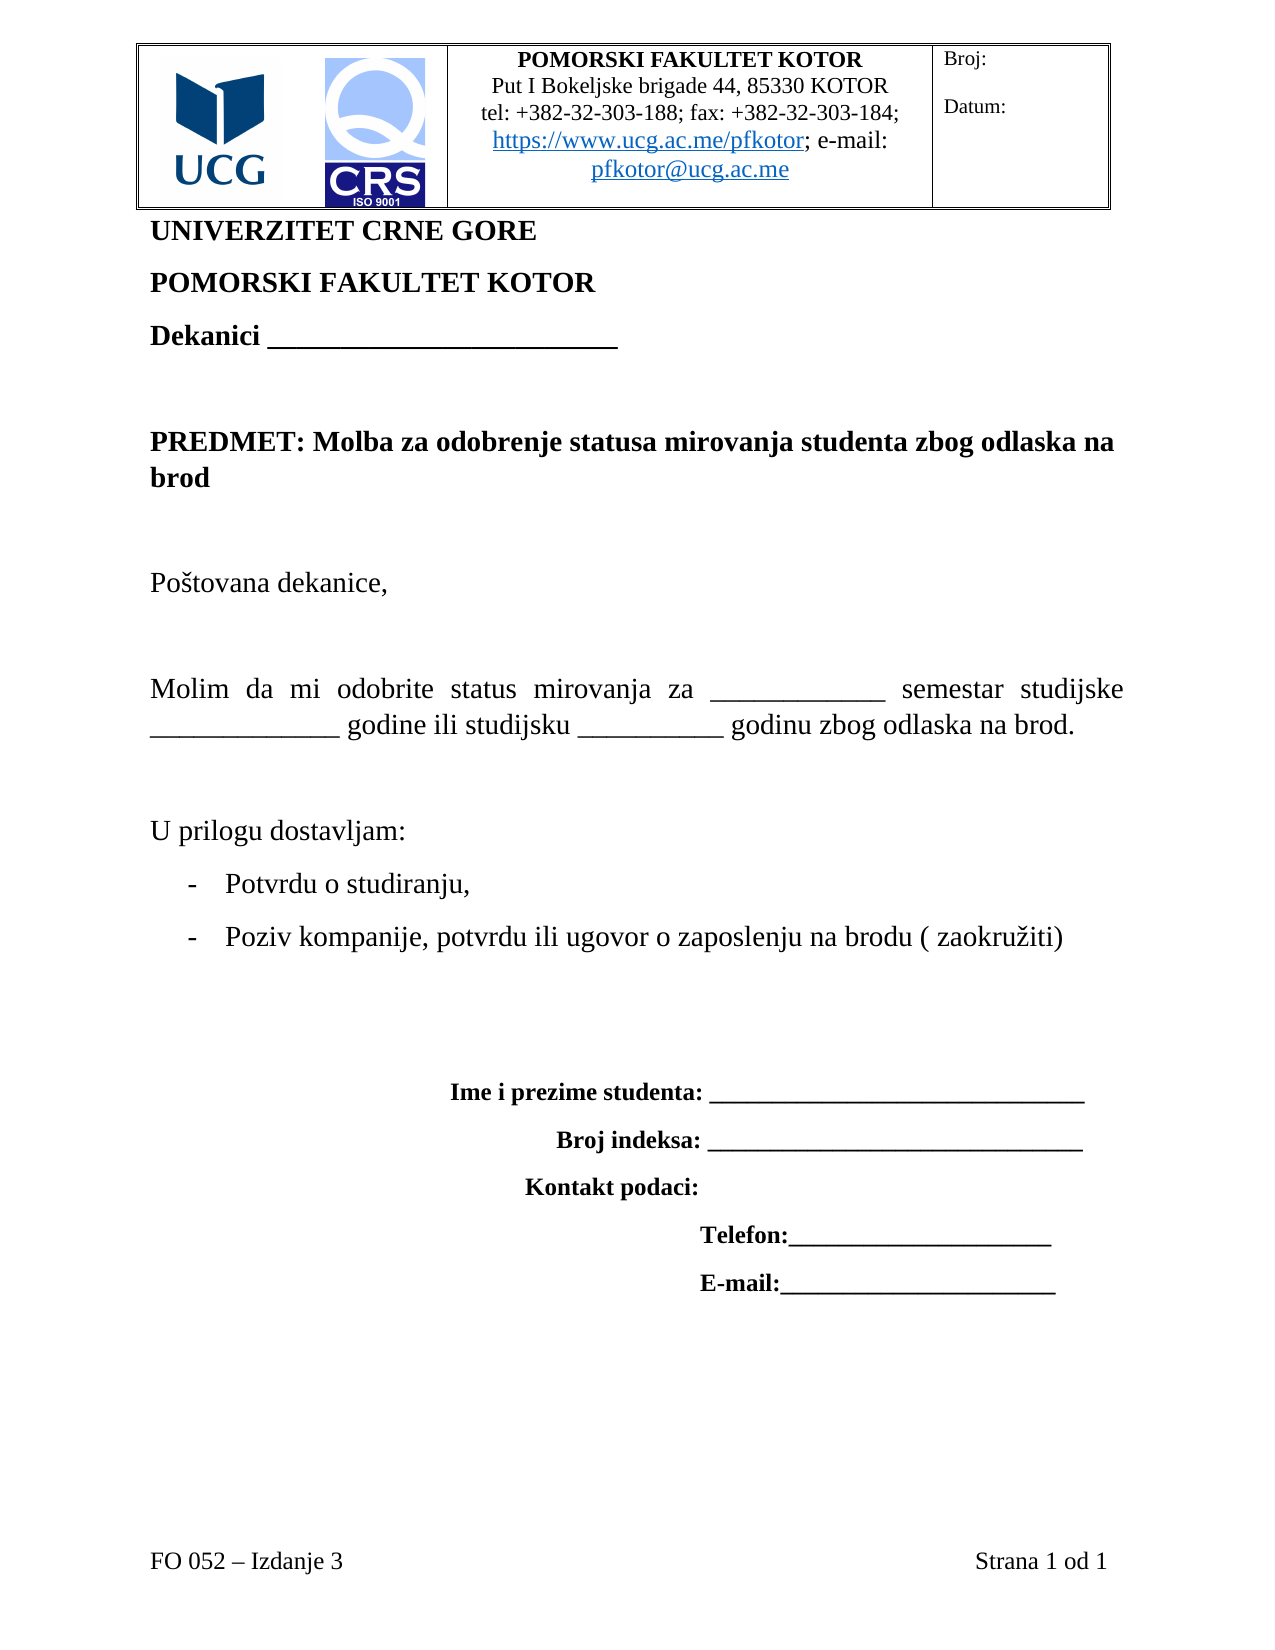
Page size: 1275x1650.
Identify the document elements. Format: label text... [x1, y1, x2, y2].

text U prilogu dostavljam: [150, 813, 1125, 847]
text E-mail:______________________ [675, 1268, 1125, 1297]
text PREDMET: Molba za odobrenje statusa mirovanja studenta zbog odlaska na brod [150, 424, 1125, 493]
text Kontakt podaci: [150, 1172, 1125, 1201]
text Broj indeksa: ______________________________ [150, 1125, 1125, 1153]
list Poziv kompanije, potvrdu ili ugovor o zaposlenju na brodu ( zaokružiti) [187, 919, 1125, 952]
picture [159, 58, 284, 207]
text Poštovana dekanice, [150, 566, 1125, 599]
text Telefon:_____________________ [600, 1220, 1125, 1249]
text Molim da mi odobrite status mirovanja za ____________ semestar studijske _____________ godine ili studijsku __________ godinu zbog odlaska na brod. [150, 671, 1125, 741]
text Ime i prezime studenta: ______________________________ [150, 1077, 1125, 1106]
list Potvrdu o studiranju, [187, 866, 1125, 899]
picture [325, 58, 426, 207]
text POMORSKI FAKULTET KOTOR [150, 265, 1125, 299]
text Dekanici ________________________ [150, 318, 1125, 352]
text UNIVERZITET CRNE GORE [150, 150, 1125, 246]
